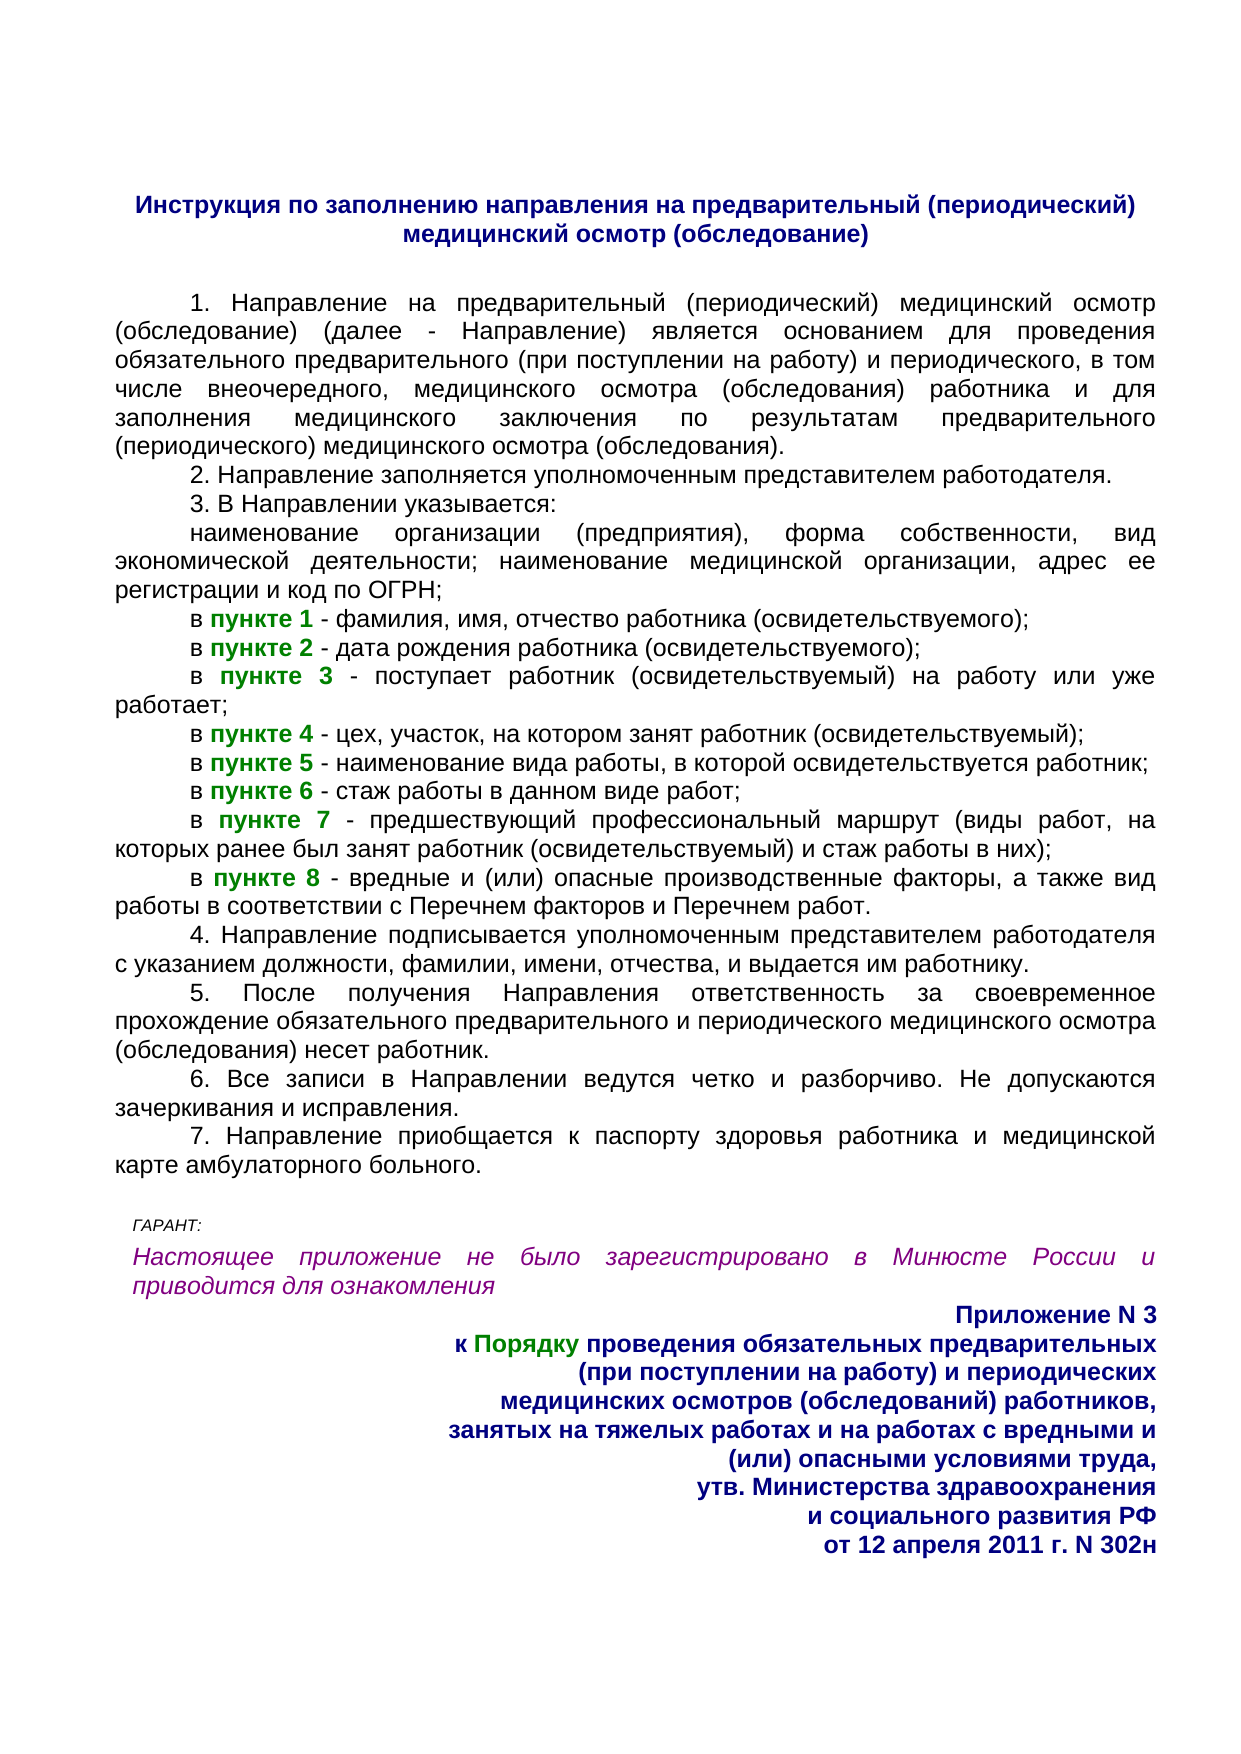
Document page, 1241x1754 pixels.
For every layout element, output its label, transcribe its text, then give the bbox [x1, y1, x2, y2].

text в пункте 7 - предшествующий профессиональный маршрут (виды работ, на которых ранее был занят работник (освидетельствуемый) и стаж работы в них); [114, 805, 1157, 862]
text в пункте 8 - вредные и (или) опасные производственные факторы, а также вид работы в соответствии с Перечнем факторов и Перечнем работ. [114, 862, 1157, 920]
text 6. Все записи в Направлении ведутся четко и разборчиво. Не допускаются зачеркивания и исправления. [114, 1064, 1157, 1121]
text Настоящее приложение не было зарегистрировано в Минюсте России и приводится для ознакомления [132, 1242, 1157, 1300]
text 3. В Направлении указывается: [114, 489, 1157, 517]
text в пункте 4 - цех, участок, на котором занят работник (освидетельствуемый); [114, 719, 1157, 747]
text наименование организации (предприятия), форма собственности, вид экономической деятельности; наименование медицинской организации, адрес ее регистрации и код по ОГРН; [114, 517, 1157, 604]
text (при поступлении на работу) и периодических [114, 1357, 1157, 1386]
text в пункте 3 - поступает работник (освидетельствуемый) на работу или уже работает; [114, 661, 1157, 719]
text утв. Министерства здравоохранения [114, 1472, 1157, 1501]
text 4. Направление подписывается уполномоченным представителем работодателя с указанием должности, фамилии, имени, отчества, и выдается им работнику. [114, 920, 1157, 977]
text 7. Направление приобщается к паспорту здоровья работника и медицинской карте амбулаторного больного. [114, 1121, 1157, 1179]
text (или) опасными условиями труда, [114, 1443, 1157, 1472]
text 5. После получения Направления ответственность за своевременное прохождение обязательного предварительного и периодического медицинского осмотра (обследования) несет работник. [114, 977, 1157, 1064]
text в пункте 5 - наименование вида работы, в которой освидетельствуется работник; [114, 747, 1157, 776]
subtitle Инструкция по заполнению направления на предварительный (периодический) медицинский осмотр (обследование) [114, 190, 1157, 247]
text в пункте 2 - дата рождения работника (освидетельствуемого); [114, 632, 1157, 661]
text 1. Направление на предварительный (периодический) медицинский осмотр (обследование) (далее - Направление) является основанием для проведения обязательного предварительного (при поступлении на работу) и периодического, в том числе внеочередного, медицинского осмотра (обследования) работника и для заполнения медицинского заключения по результатам предварительного (периодического) медицинского осмотра (обследования). [114, 287, 1157, 460]
text и социального развития РФ [114, 1501, 1157, 1530]
text в пункте 6 - стаж работы в данном виде работ; [114, 776, 1157, 805]
text 2. Направление заполняется уполномоченным представителем работодателя. [114, 460, 1157, 489]
text медицинских осмотров (обследований) работников, [114, 1386, 1157, 1415]
text от 12 апреля 2011 г. N 302н [114, 1530, 1157, 1558]
text занятых на тяжелых работах и на работах с вредными и [114, 1415, 1157, 1443]
text Приложение N 3 [114, 1300, 1157, 1328]
text в пункте 1 - фамилия, имя, отчество работника (освидетельствуемого); [114, 604, 1157, 632]
text к Порядку проведения обязательных предварительных [114, 1328, 1157, 1357]
text ГАРАНТ: [132, 1215, 1157, 1234]
